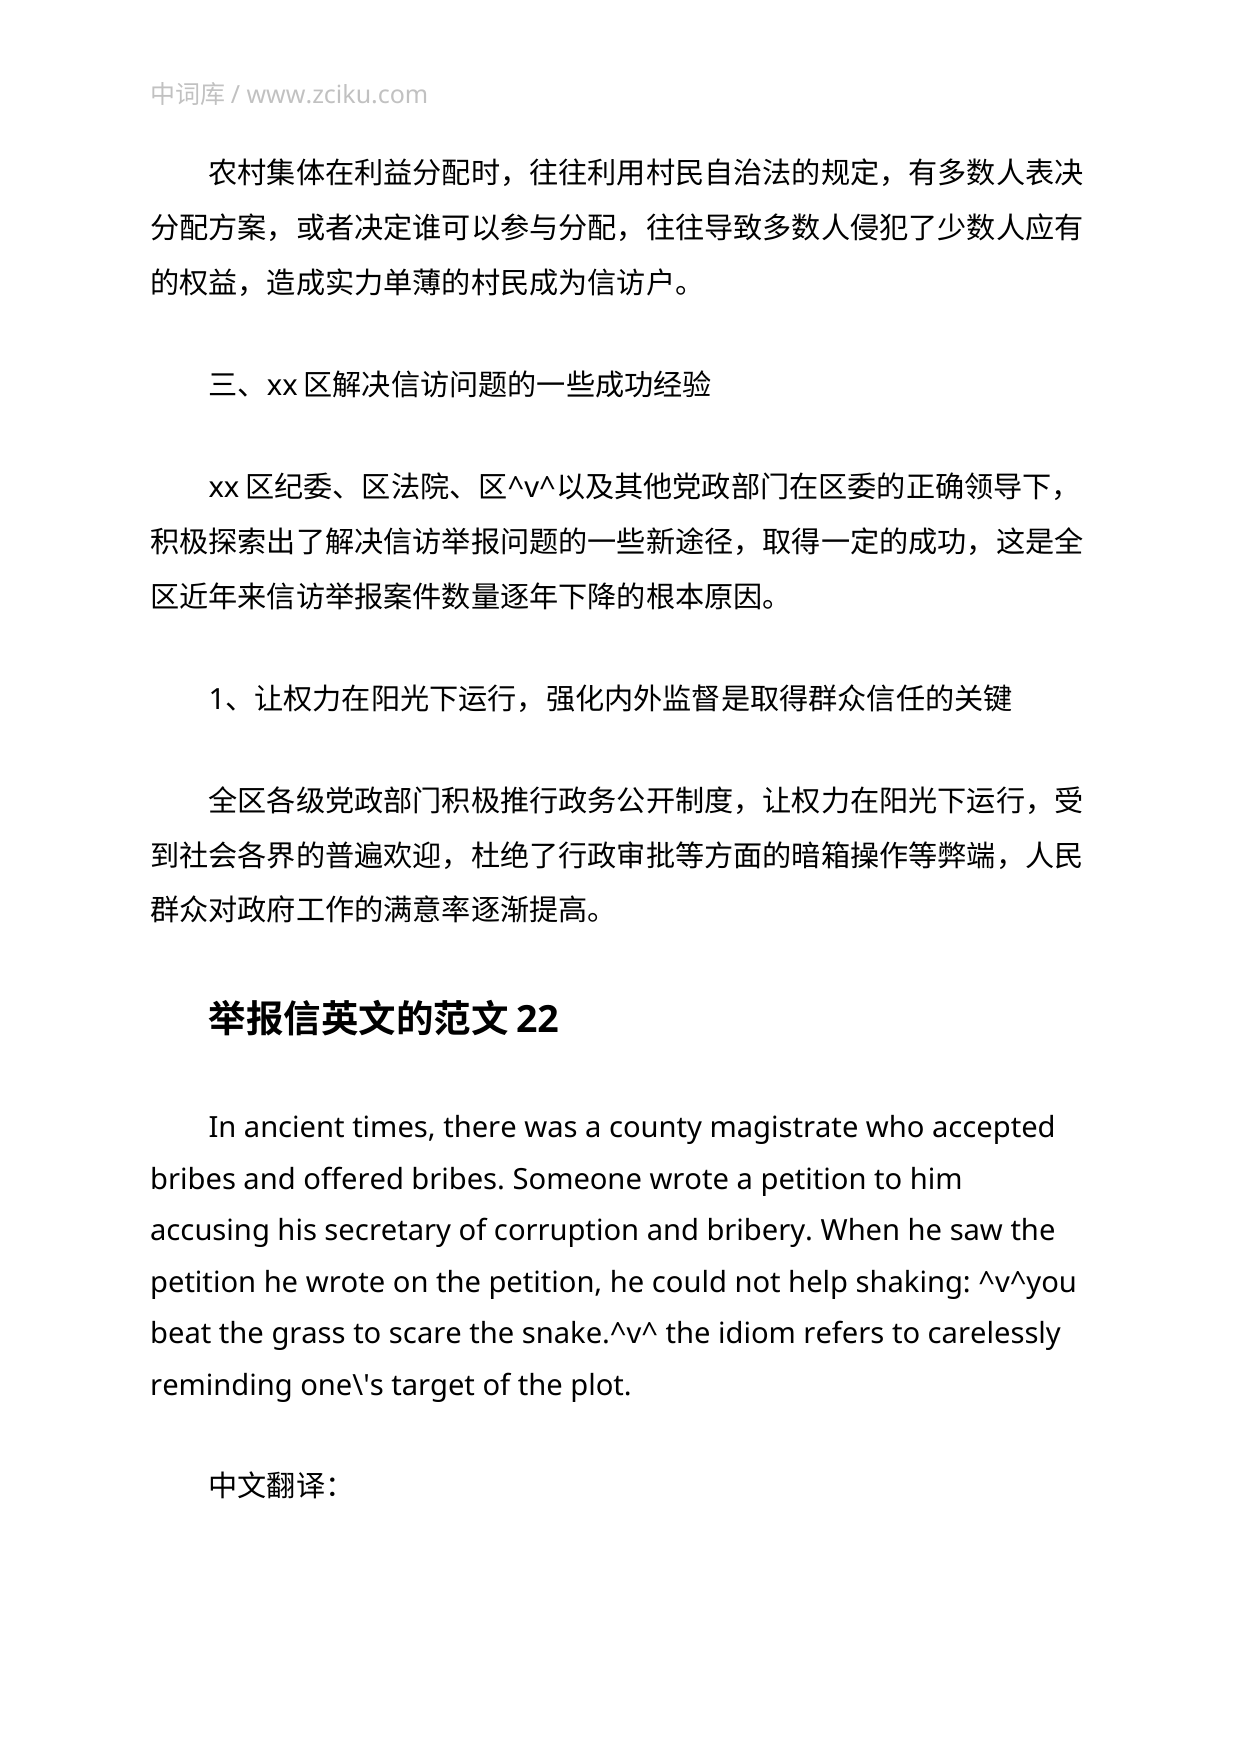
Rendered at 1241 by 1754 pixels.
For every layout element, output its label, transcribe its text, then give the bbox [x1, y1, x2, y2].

text In ancient times, there was a county magistrate who accepted bribes and offered bribes. Someone wrote a petition to him accusing his secretary of corruption and bribery. When he saw the petition he wrote on the petition, he could not help shaking: ^v^you beat the grass to scare the snake.^v^ the idiom refers to carelessly reminding one\'s target of the plot. [150, 1106, 1090, 1404]
text xx区纪委、区法院、区^v^以及其他党政部门在区委的正确领导下，积极探索出了解决信访举报问题的一些新途径，取得一定的成功，这是全区近年来信访举报案件数量逐年下降的根本原因。 [150, 463, 1090, 616]
text 举报信英文的范文22 [150, 989, 1090, 1043]
text 中文翻译： [150, 1463, 1090, 1505]
text 农村集体在利益分配时，往往利用村民自治法的规定，有多数人表决分配方案，或者决定谁可以参与分配，往往导致多数人侵犯了少数人应有的权益，造成实力单薄的村民成为信访户。 [150, 150, 1090, 302]
text 全区各级党政部门积极推行政务公开制度，让权力在阳光下运行，受到社会各界的普遍欢迎，杜绝了行政审批等方面的暗箱操作等弊端，人民群众对政府工作的满意率逐渐提高。 [150, 777, 1090, 929]
text 1、让权力在阳光下运行，强化内外监督是取得群众信任的关键 [150, 675, 1090, 718]
text 三、xx区解决信访问题的一些成功经验 [150, 362, 1090, 404]
